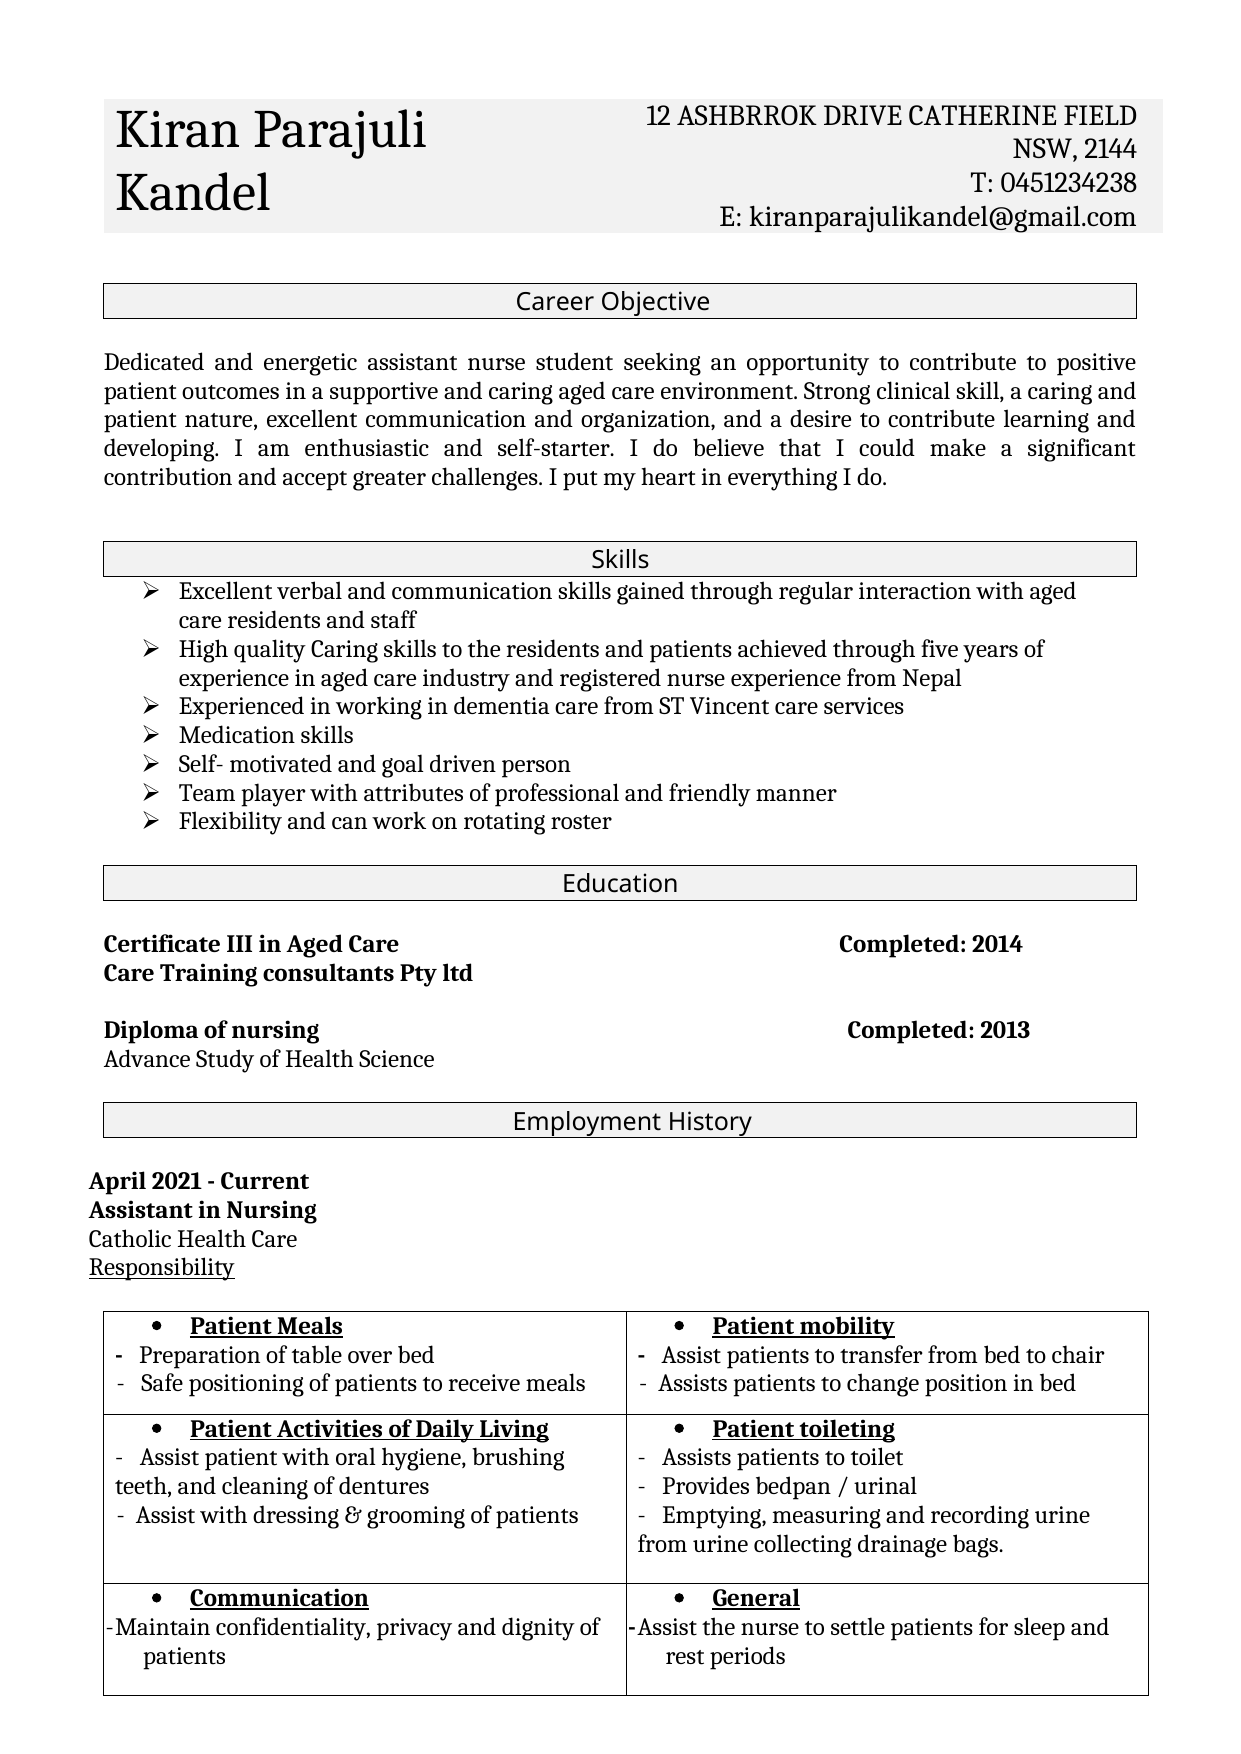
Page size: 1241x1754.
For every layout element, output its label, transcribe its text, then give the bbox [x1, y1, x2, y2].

text Care Training consultants Pty ltd [103, 958, 1123, 987]
text Diploma of nursing Completed: 2013 [103, 1016, 1123, 1045]
table_header Patient mobility - Assist patients to transfer from bed to chair - Assists patients to change position in bed [627, 1312, 1148, 1413]
list High quality Caring skills to the residents and patients achieved through five years of experience in aged care industry and registered nurse experience from Nepal [141, 635, 1123, 692]
list Excellent verbal and communication skills gained through regular interaction with aged care residents and staff [141, 577, 1123, 635]
list Flexibility and can work on rotating roster [141, 807, 1123, 836]
text April 2021 - Current [89, 1167, 1123, 1196]
list Team player with attributes of professional and friendly manner [141, 778, 1123, 807]
table_header Patient Meals - Preparation of table over bed - Safe positioning of patients to receive meals [104, 1312, 626, 1413]
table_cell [104, 1584, 626, 1695]
table_header Career Objective [104, 284, 1136, 318]
text Certificate III in Aged Care Completed: 2014 [103, 930, 1123, 958]
list Self- motivated and goal driven person [141, 750, 1123, 778]
list Experienced in working in dementia care from ST Vincent care services [141, 692, 1123, 721]
table_header 12 ASHBRROK DRIVE CATHERINE FIELD NSW, 2144 T: 0451234238 E: kiranparajulikandel@gmail.com [619, 99, 1163, 233]
text Advance Study of Health Science [103, 1045, 1123, 1073]
list Medication skills [141, 721, 1123, 750]
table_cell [627, 1584, 1148, 1695]
text Dedicated and energetic assistant nurse student seeking an opportunity to contribute to positive patient outcomes in a supportive and caring aged care environment. Strong clinical skill, a caring and patient nature, excellent communication and organization, and a desire to contribute learning and developing. I am enthusiastic and self-starter. I do believe that I could make a significant contribution and accept greater challenges. I put my heart in everything I do. [103, 348, 1138, 492]
table_header Kiran Parajuli Kandel [104, 99, 619, 233]
table_header Skills [104, 542, 1136, 576]
text Catholic Health Care [89, 1224, 1123, 1253]
table_header Employment History [104, 1103, 1136, 1137]
text Assistant in Nursing [89, 1196, 1123, 1224]
text Responsibility [89, 1253, 1123, 1282]
table_header Education [104, 866, 1136, 900]
